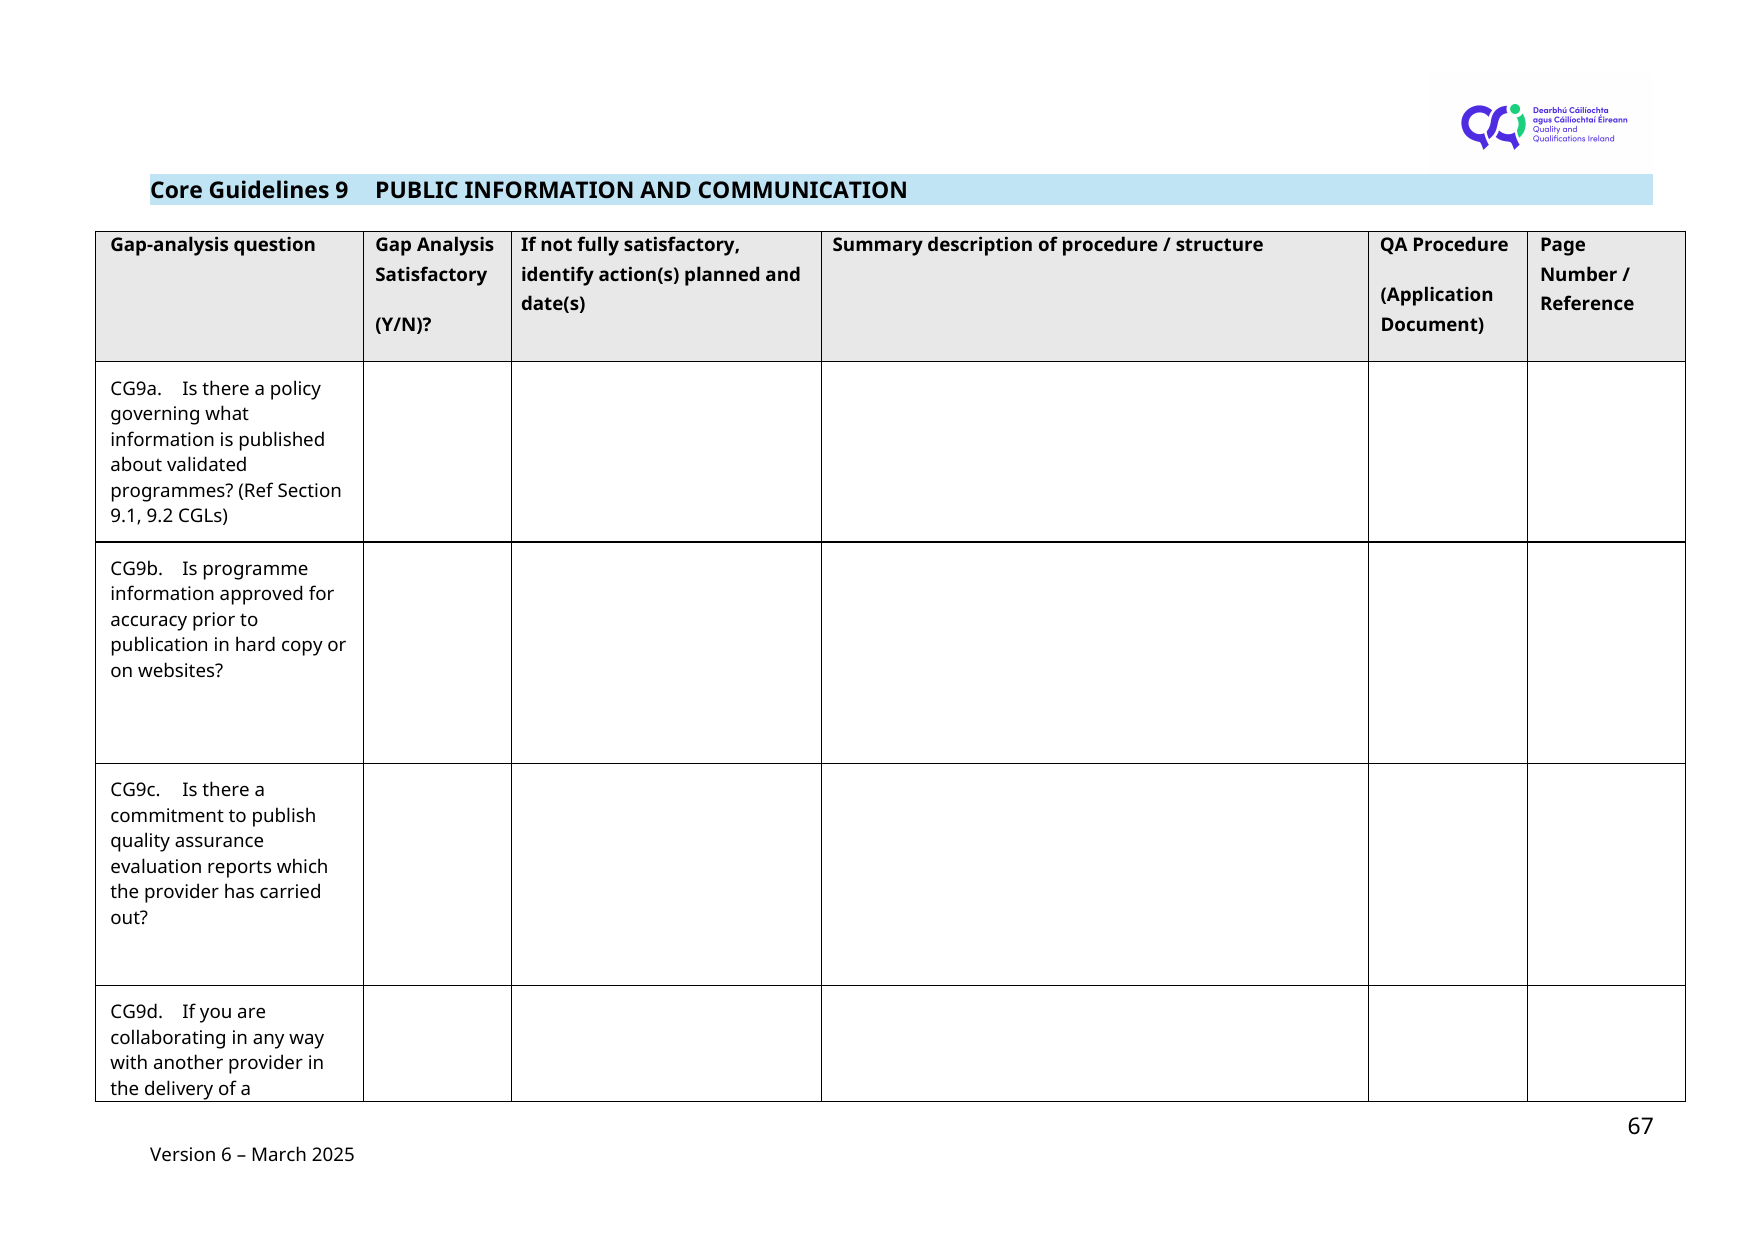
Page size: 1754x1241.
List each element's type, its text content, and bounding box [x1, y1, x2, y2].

table_cell [822, 764, 1368, 985]
picture [1428, 73, 1654, 174]
table_cell [364, 986, 511, 1101]
table_cell [1369, 543, 1527, 763]
table_cell [512, 543, 821, 763]
table_cell [1528, 764, 1685, 985]
table_cell [822, 543, 1368, 763]
table_cell [1369, 986, 1527, 1101]
table_header Page Number / Reference [1528, 232, 1685, 361]
table_header If not fully satisfactory, identify action(s) planned and date(s) [512, 232, 821, 361]
table_cell [512, 362, 821, 541]
table_cell [822, 362, 1368, 541]
table_cell [822, 986, 1368, 1101]
table_cell [364, 543, 511, 763]
table_cell [512, 986, 821, 1101]
table_header Gap-analysis question [96, 232, 363, 361]
table_cell Is there a policy governing what information is published about validated programmes? (Ref Section 9.1, 9.2 CGLs) [96, 362, 363, 541]
table_cell [1369, 362, 1527, 541]
table_cell Is programme information approved for accuracy prior to publication in hard copy or on websites? [96, 543, 363, 763]
table_cell [1369, 764, 1527, 985]
table_header Summary description of procedure / structure [822, 232, 1368, 361]
table_cell Is there a commitment to publish quality assurance evaluation reports which the provider has carried out? [96, 764, 363, 985]
table_cell [364, 362, 511, 541]
table_header Gap Analysis Satisfactory (Y/N)? [364, 232, 511, 361]
table_cell [364, 764, 511, 985]
table_cell [512, 764, 821, 985]
table_header QA Procedure (Application Document) [1369, 232, 1527, 361]
text Core Guidelines 9 PUBLIC INFORMATION AND COMMUNICATION [150, 174, 1653, 205]
table_cell [1528, 543, 1685, 763]
table_cell [1528, 362, 1685, 541]
table_cell [1528, 986, 1685, 1101]
